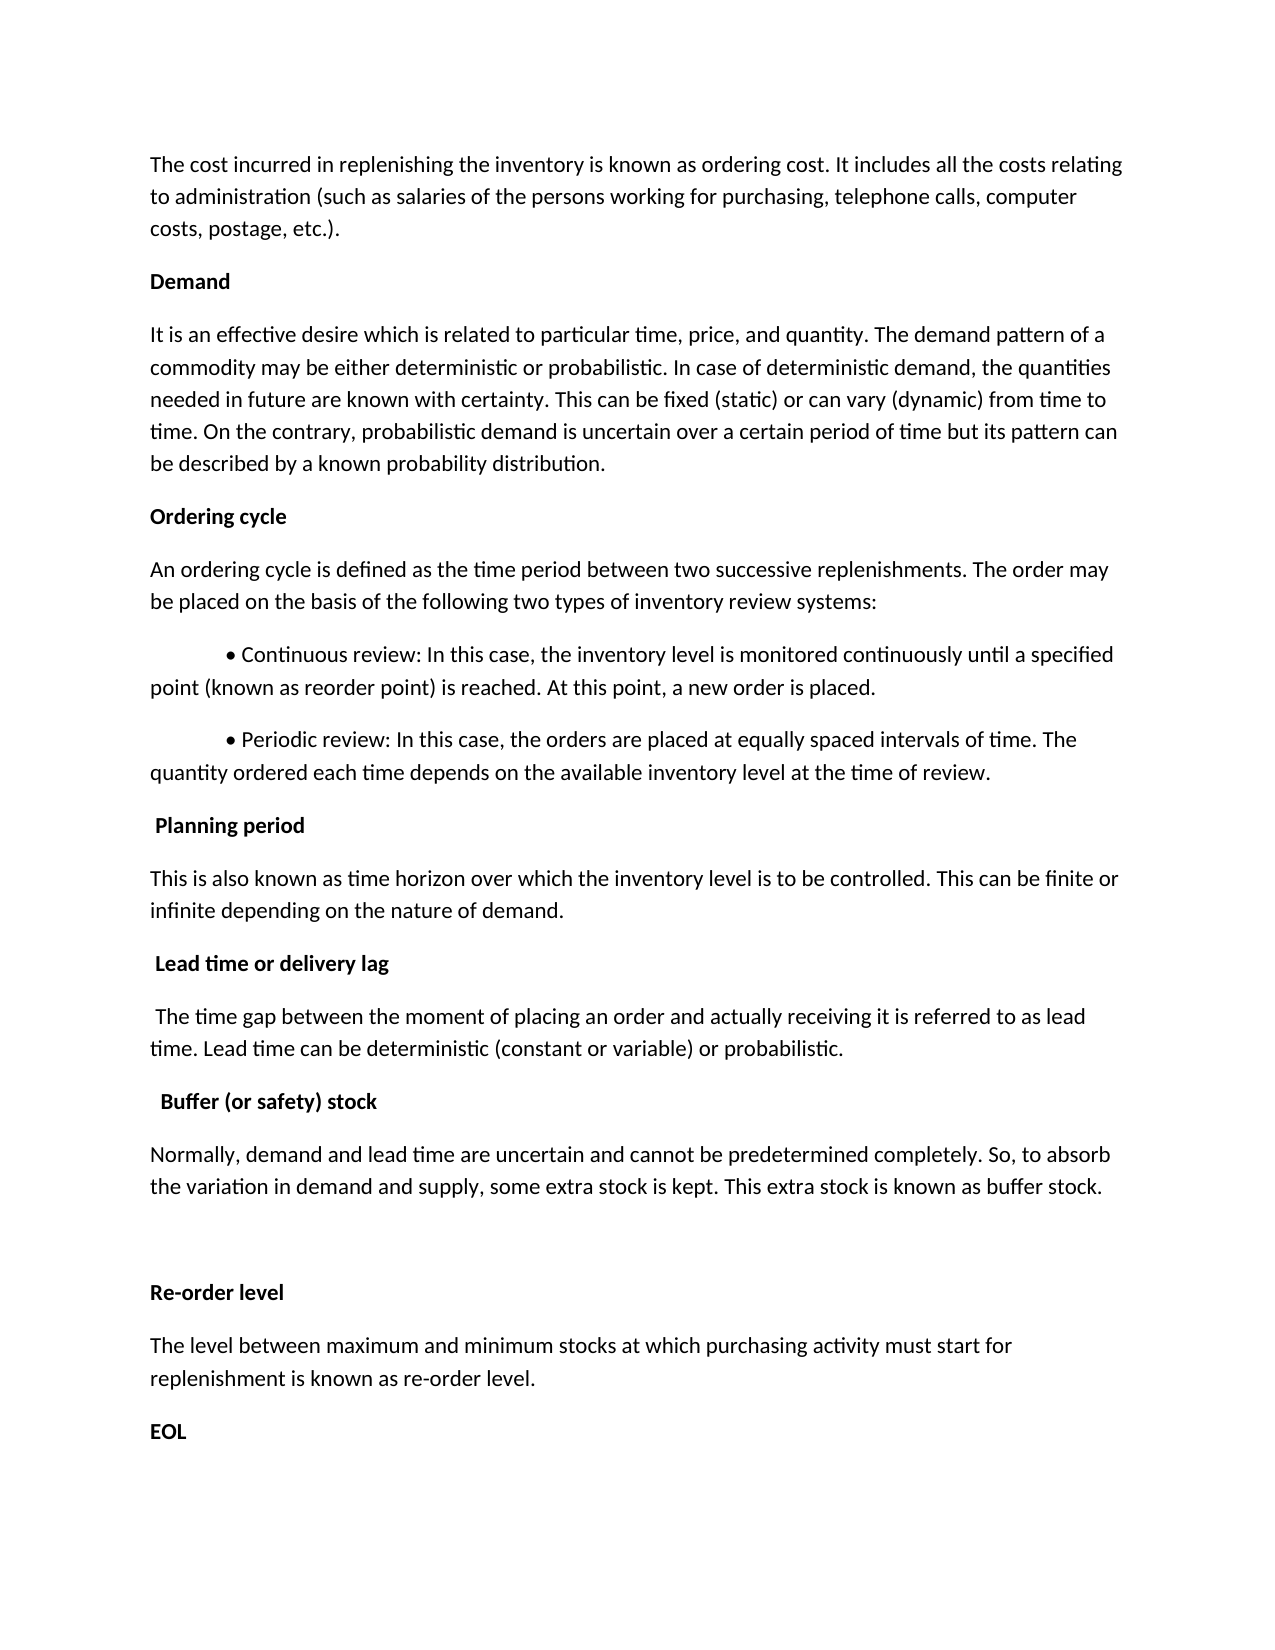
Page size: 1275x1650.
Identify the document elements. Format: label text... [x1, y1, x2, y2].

text This is also known as time horizon over which the inventory level is to be controlled. This can be finite or infinite depending on the nature of demand. [150, 864, 1125, 924]
text Demand [150, 267, 1125, 295]
text An ordering cycle is defined as the time period between two successive replenishments. The order may be placed on the basis of the following two types of inventory review systems: [150, 555, 1125, 615]
text The cost incurred in replenishing the inventory is known as ordering cost. It includes all the costs relating to administration (such as salaries of the persons working for purchasing, telephone calls, computer costs, postage, etc.). [150, 150, 1125, 242]
text Re-order level [150, 1278, 1125, 1307]
text Planning period [150, 811, 1125, 839]
text Ordering cycle [150, 502, 1125, 530]
text Buffer (or safety) stock [150, 1087, 1125, 1115]
text The time gap between the moment of placing an order and actually receiving it is referred to as lead time. Lead time can be deterministic (constant or variable) or probabilistic. [150, 1002, 1125, 1062]
text EOL [150, 1417, 1125, 1445]
text The level between maximum and minimum stocks at which purchasing activity must start for replenishment is known as re-order level. [150, 1332, 1125, 1392]
text Lead time or delivery lag [150, 949, 1125, 977]
text • Continuous review: In this case, the inventory level is monitored continuously until a specified point (known as reorder point) is reached. At this point, a new order is placed. [150, 640, 1125, 701]
text It is an effective desire which is related to particular time, price, and quantity. The demand pattern of a commodity may be either deterministic or probabilistic. In case of deterministic demand, the quantities needed in future are known with certainty. This can be fixed (static) or can vary (dynamic) from time to time. On the contrary, probabilistic demand is uncertain over a certain period of time but its pattern can be described by a known probability distribution. [150, 320, 1125, 477]
text Normally, demand and lead time are uncertain and cannot be predetermined completely. So, to absorb the variation in demand and supply, some extra stock is kept. This extra stock is known as buffer stock. [150, 1140, 1125, 1201]
text • Periodic review: In this case, the orders are placed at equally spaced intervals of time. The quantity ordered each time depends on the available inventory level at the time of review. [150, 726, 1125, 786]
